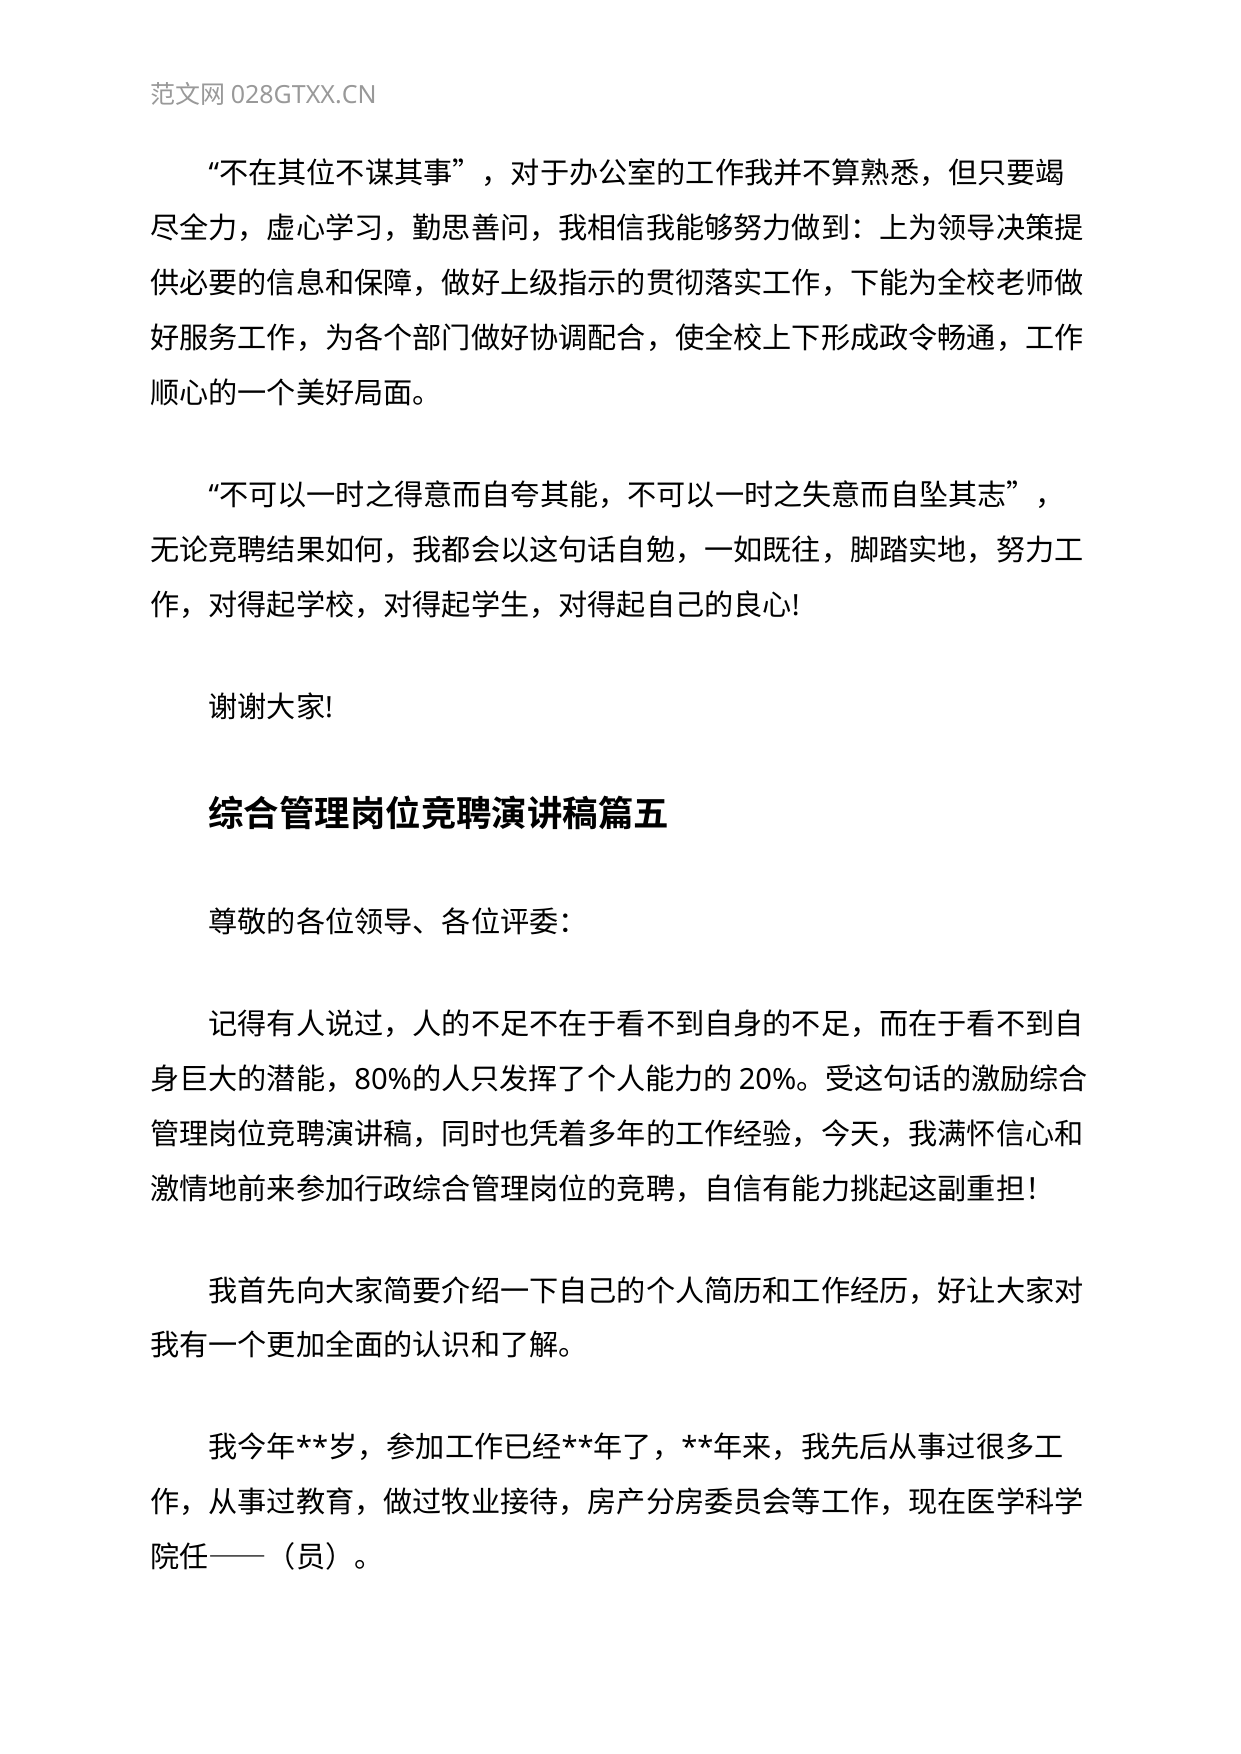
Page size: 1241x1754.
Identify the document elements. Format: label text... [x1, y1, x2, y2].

text 记得有人说过，人的不足不在于看不到自身的不足，而在于看不到自身巨大的潜能，80%的人只发挥了个人能力的20%。受这句话的激励综合管理岗位竞聘演讲稿，同时也凭着多年的工作经验，今天，我满怀信心和激情地前来参加行政综合管理岗位的竞聘，自信有能力挑起这副重担！ [150, 1001, 1090, 1208]
text 尊敬的各位领导、各位评委： [150, 899, 1090, 941]
text 综合管理岗位竞聘演讲稿篇五 [150, 785, 1090, 837]
text 谢谢大家! [150, 683, 1090, 726]
text “不在其位不谋其事”，对于办公室的工作我并不算熟悉，但只要竭尽全力，虚心学习，勤思善问，我相信我能够努力做到：上为领导决策提供必要的信息和保障，做好上级指示的贯彻落实工作，下能为全校老师做好服务工作，为各个部门做好协调配合，使全校上下形成政令畅通，工作顺心的一个美好局面。 [150, 150, 1090, 412]
text “不可以一时之得意而自夸其能，不可以一时之失意而自坠其志”，无论竞聘结果如何，我都会以这句话自勉，一如既往，脚踏实地，努力工作，对得起学校，对得起学生，对得起自己的良心! [150, 471, 1090, 624]
text 我首先向大家简要介绍一下自己的个人简历和工作经历，好让大家对我有一个更加全面的认识和了解。 [150, 1267, 1090, 1364]
text 我今年**岁，参加工作已经**年了，**年来，我先后从事过很多工作，从事过教育，做过牧业接待，房产分房委员会等工作，现在医学科学院任——（员）。 [150, 1424, 1090, 1576]
